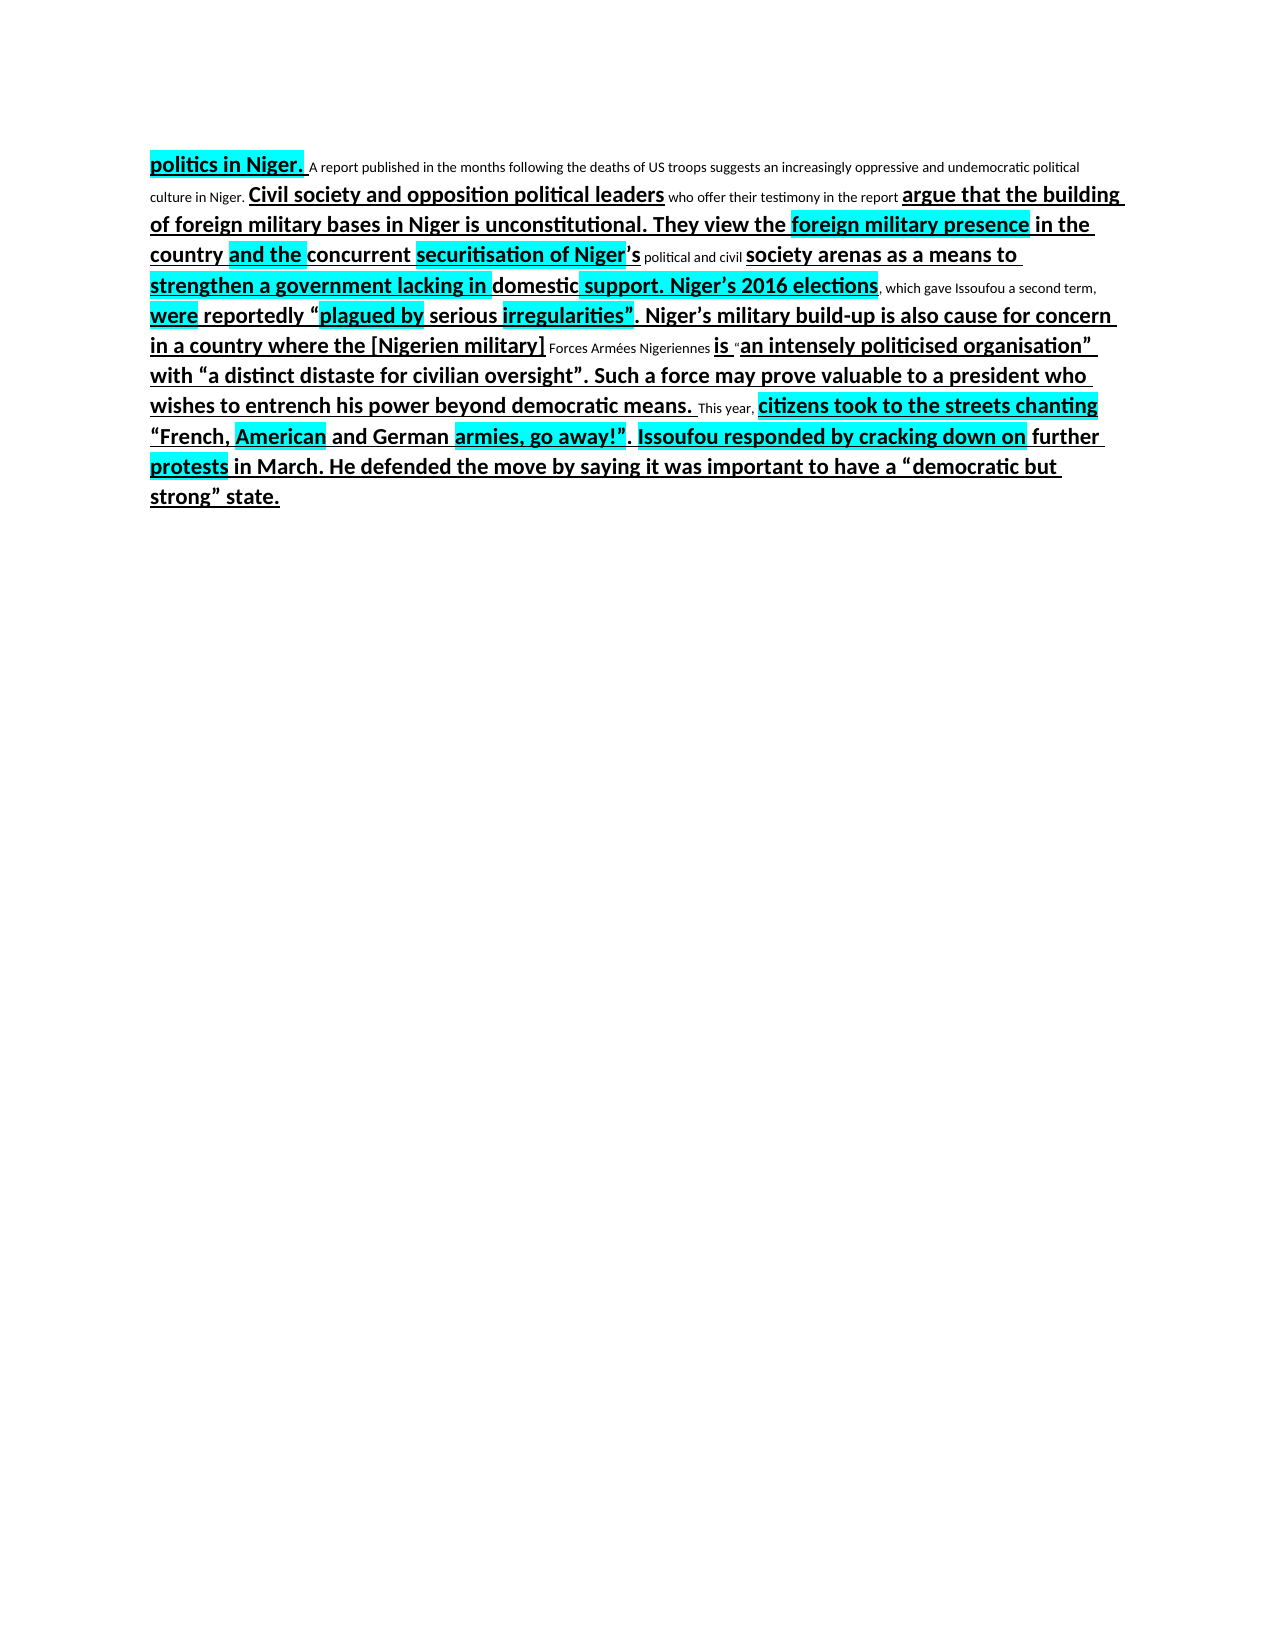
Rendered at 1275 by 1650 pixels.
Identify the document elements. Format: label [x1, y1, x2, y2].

text [150, 150, 1125, 510]
